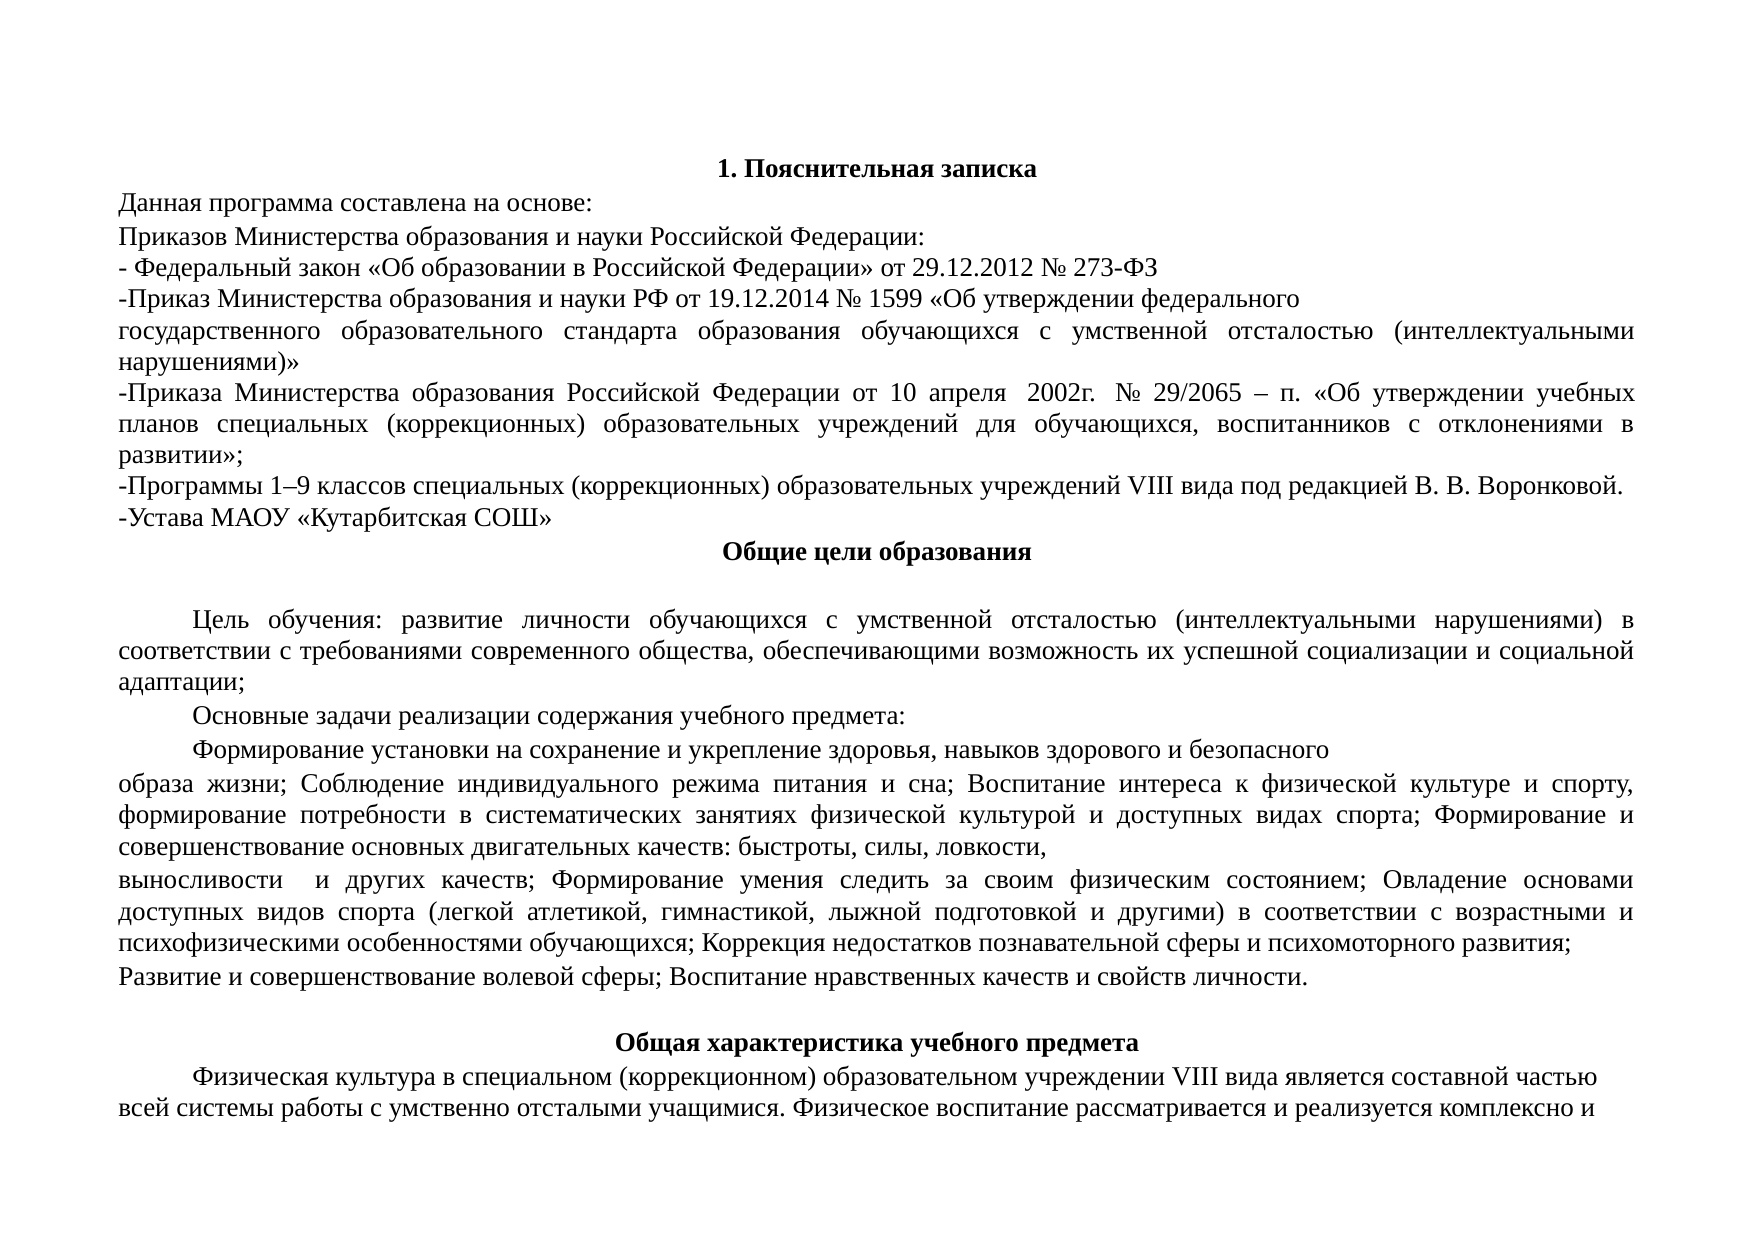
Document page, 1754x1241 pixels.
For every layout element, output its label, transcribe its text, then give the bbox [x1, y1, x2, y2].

text - Федеральный закон «Об образовании в Российской Федерации» от 29.12.2012 № 273-ФЗ [118, 251, 1636, 283]
text Формирование установки на сохранение и укрепление здоровья, навыков здорового и безопасного [118, 733, 1636, 764]
text -Приказа Министерства образования Российской Федерации от 10 апреля 2002г. № 29/2065 – п. «Об утверждении учебных планов специальных (коррекционных) образовательных учреждений для обучающихся, воспитанников с отклонениями в развитии»; [118, 376, 1636, 469]
text -Приказ Министерства образования и науки РФ от 19.12.2014 № 1599 «Об утверждении федерального [118, 283, 1636, 314]
text 1. Пояснительная записка [118, 152, 1636, 183]
text Приказов Министерства образования и науки Российской Федерации: [118, 220, 1636, 251]
text выносливости и других качеств; Формирование умения следить за своим физическим состоянием; Овладение основами доступных видов спорта (легкой атлетикой, гимнастикой, лыжной подготовкой и другими) в соответствии с возрастными и психофизическими особенностями обучающихся; Коррекция недостатков познавательной сферы и психомоторного развития; [118, 864, 1636, 957]
text -Устава МАОУ «Кутарбитская СОШ» [118, 501, 1636, 532]
text Основные задачи реализации содержания учебного предмета: [118, 699, 1636, 730]
text Данная программа составлена на основе: [118, 186, 1636, 217]
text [118, 1060, 1636, 1122]
text Общая характеристика учебного предмета [118, 1026, 1636, 1057]
text Общие цели образования [118, 535, 1636, 566]
text государственного образовательного стандарта образования обучающихся с умственной отсталостью (интеллектуальными нарушениями)» [118, 314, 1636, 376]
text Развитие и совершенствование волевой сферы; Воспитание нравственных качеств и свойств личности. [118, 960, 1636, 991]
text -Программы 1–9 классов специальных (коррекционных) образовательных учреждений VIII вида под редакцией В. В. Воронковой. [118, 469, 1636, 501]
text образа жизни; Соблюдение индивидуального режима питания и сна; Воспитание интереса к физической культуре и спорту, формирование потребности в систематических занятиях физической культурой и доступных видах спорта; Формирование и совершенствование основных двигательных качеств: быстроты, силы, ловкости, [118, 767, 1636, 861]
text Цель обучения: развитие личности обучающихся с умственной отсталостью (интеллектуальными нарушениями) в соответствии с требованиями современного общества, обеспечивающими возможность их успешной социализации и социальной адаптации; [118, 603, 1636, 696]
